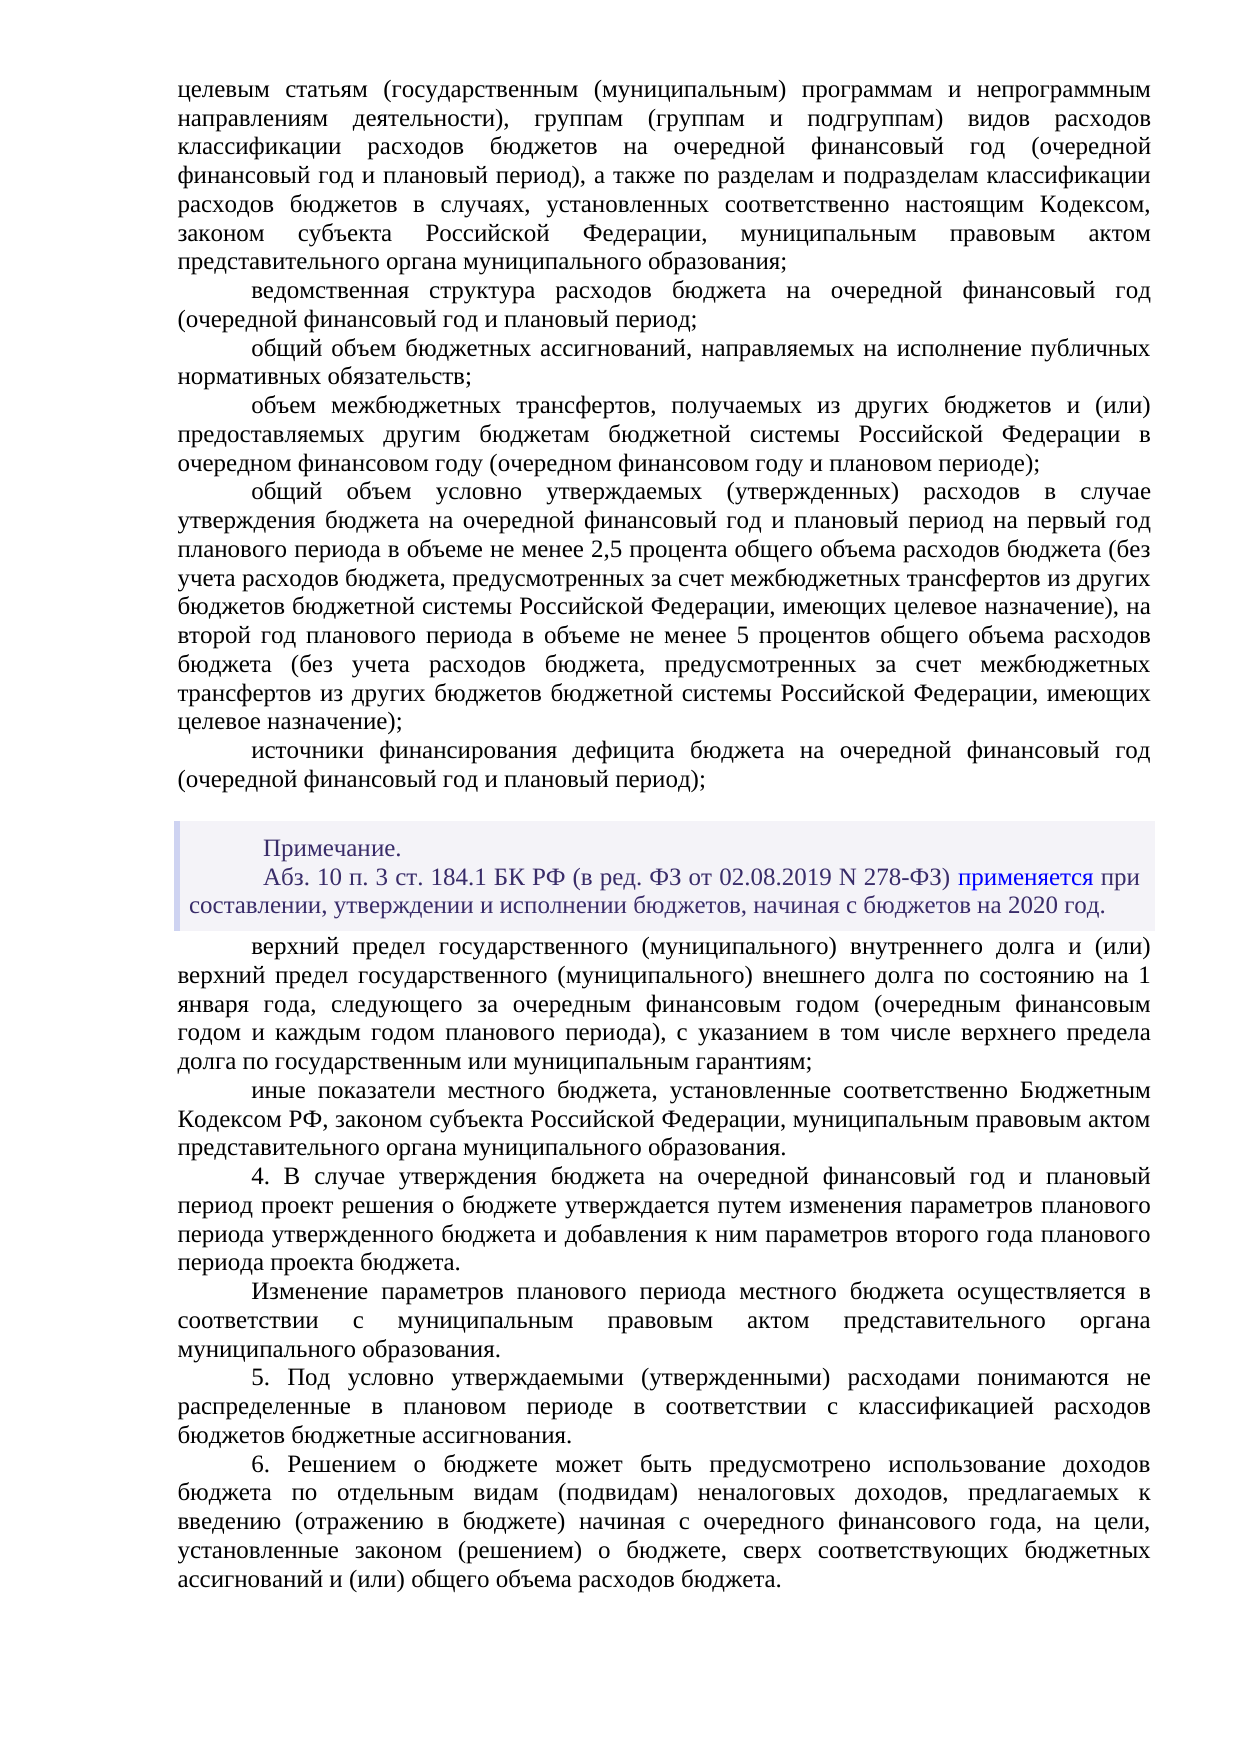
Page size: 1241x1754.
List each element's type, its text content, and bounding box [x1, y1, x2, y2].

text общий объем условно утверждаемых (утвержденных) расходов в случае утверждения бюджета на очередной финансовый год и плановый период на первый год планового периода в объеме не менее 2,5 процента общего объема расходов бюджета (без учета расходов бюджета, предусмотренных за счет межбюджетных трансфертов из других бюджетов бюджетной системы Российской Федерации, имеющих целевое назначение), на второй год планового периода в объеме не менее 5 процентов общего объема расходов бюджета (без учета расходов бюджета, предусмотренных за счет межбюджетных трансфертов из других бюджетов бюджетной системы Российской Федерации, имеющих целевое назначение); [177, 476, 1152, 735]
text 4. В случае утверждения бюджета на очередной финансовый год и плановый период проект решения о бюджете утверждается путем изменения параметров планового периода утвержденного бюджета и добавления к ним параметров второго года планового периода проекта бюджета. [177, 1161, 1152, 1276]
text иные показатели местного бюджета, установленные соответственно Бюджетным Кодексом РФ, законом субъекта Российской Федерации, муниципальным правовым актом представительного органа муниципального образования. [177, 1075, 1152, 1161]
text ведомственная структура расходов бюджета на очередной финансовый год (очередной финансовый год и плановый период; [177, 275, 1152, 333]
table_header Примечание. Абз. 10 п. 3 ст. 184.1 БК РФ (в ред. ФЗ от 02.08.2019 N 278-ФЗ) применяется при составлении, утверждении и исполнении бюджетов, начиная с бюджетов на 2020 год. [180, 821, 1149, 931]
text верхний предел государственного (муниципального) внутреннего долга и (или) верхний предел государственного (муниципального) внешнего долга по состоянию на 1 января года, следующего за очередным финансовым годом (очередным финансовым годом и каждым годом планового периода), с указанием в том числе верхнего предела долга по государственным или муниципальным гарантиям; [177, 931, 1152, 1075]
text общий объем бюджетных ассигнований, направляемых на исполнение публичных нормативных обязательств; [177, 333, 1152, 390]
text источники финансирования дефицита бюджета на очередной финансовый год (очередной финансовый год и плановый период); [177, 735, 1152, 793]
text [177, 74, 1152, 275]
text объем межбюджетных трансфертов, получаемых из других бюджетов и (или) предоставляемых другим бюджетам бюджетной системы Российской Федерации в очередном финансовом году (очередном финансовом году и плановом периоде); [177, 390, 1152, 476]
text 5. Под условно утверждаемыми (утвержденными) расходами понимаются не распределенные в плановом периоде в соответствии с классификацией расходов бюджетов бюджетные ассигнования. [177, 1362, 1152, 1449]
text Изменение параметров планового периода местного бюджета осуществляется в соответствии с муниципальным правовым актом представительного органа муниципального образования. [177, 1276, 1152, 1362]
text 6. Решением о бюджете может быть предусмотрено использование доходов бюджета по отдельным видам (подвидам) неналоговых доходов, предлагаемых к введению (отражению в бюджете) начиная с очередного финансового года, на цели, установленные законом (решением) о бюджете, сверх соответствующих бюджетных ассигнований и (или) общего объема расходов бюджета. [177, 1449, 1152, 1592]
